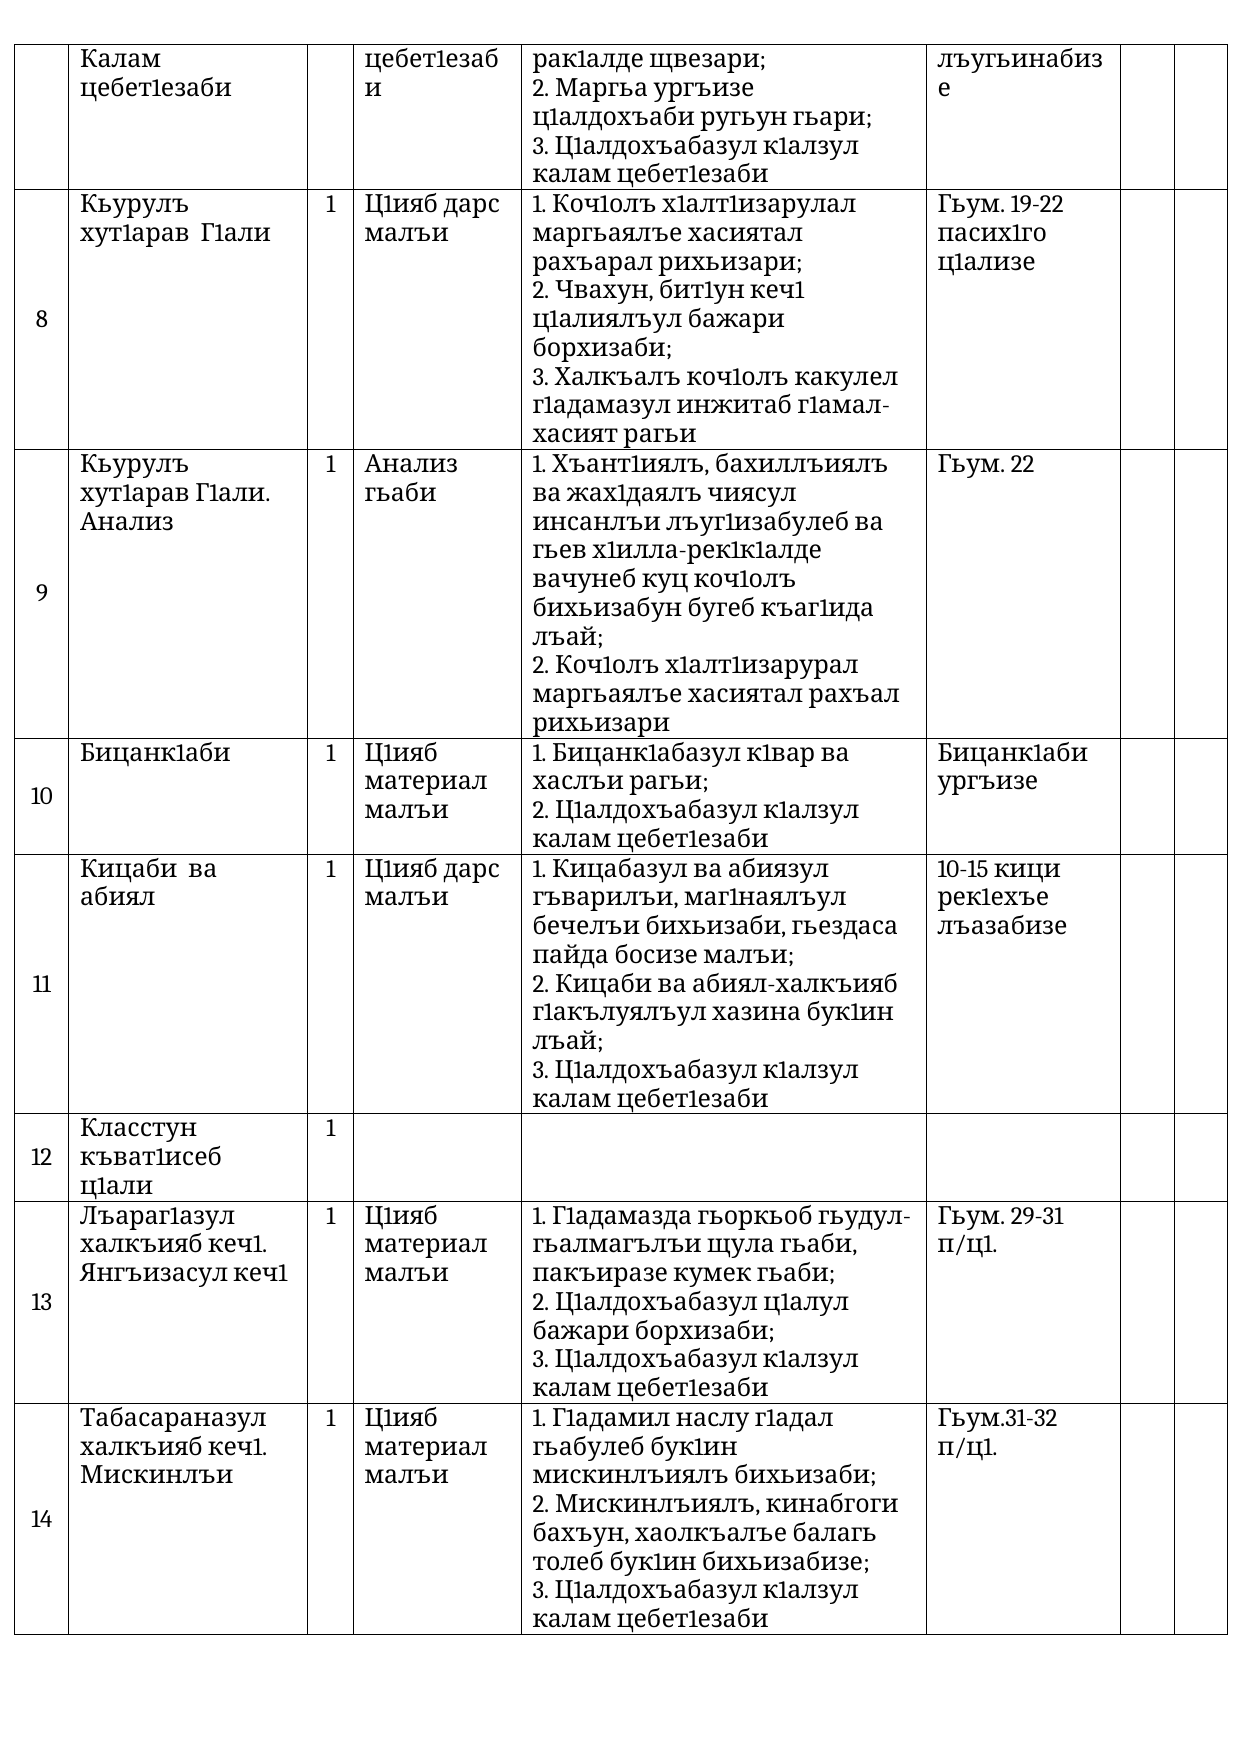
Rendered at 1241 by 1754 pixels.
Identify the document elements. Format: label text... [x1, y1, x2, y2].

table_cell [1175, 1114, 1227, 1201]
table_cell [1121, 1404, 1174, 1634]
table_cell 8 [15, 190, 68, 449]
table_cell 1 [308, 1202, 353, 1403]
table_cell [354, 1404, 521, 1634]
table_cell 11 [15, 855, 68, 1113]
table_cell Ц1ияб дарс малъи [354, 190, 521, 449]
table_cell 1 [308, 45, 353, 189]
table_cell Бицанк1аби [69, 739, 307, 853]
table_cell [1121, 1202, 1174, 1403]
table_cell Табасараназул халкъияб кеч1. Мискинлъи [69, 1404, 307, 1634]
table_cell Гьум. 19-22 пасих1го ц1ализе [927, 190, 1120, 449]
table_cell [1121, 190, 1174, 449]
table_cell Бицанк1аби ургъизе [927, 739, 1120, 853]
table_cell [1121, 45, 1174, 189]
table_cell [1121, 450, 1174, 737]
table_cell 1 [308, 1404, 353, 1634]
table_cell Гьум. 29-31 п/ц1. [927, 1202, 1120, 1403]
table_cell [522, 45, 926, 189]
table_cell [354, 1114, 521, 1201]
table_cell 1 [308, 190, 353, 449]
table_cell Калам цебет1езаби [354, 45, 521, 189]
table_cell 12 [15, 1114, 68, 1201]
table_cell 1. Г1адамил наслу г1адал гьабулеб бук1ин мискинлъиялъ бихьизаби; 2. Мискинлъиялъ, кинабгоги бахъун, хаолкъалъе балагь толеб бук1ин бихьизабизе; 3. Ц1алдохъабазул к1алзул калам цебет1езаби [522, 1404, 926, 1634]
table_cell [1175, 450, 1227, 737]
table_cell 7 [15, 45, 68, 189]
table_cell [1175, 190, 1227, 449]
table_cell 1. Хъант1иялъ, бахиллъиялъ ва жах1даялъ чиясул инсанлъи лъуг1изабулеб ва гьев х1илла-рек1к1алде вачунеб куц коч1олъ бихьизабун бугеб къаг1ида лъай; 2. Коч1олъ х1алт1изарурал маргьаялъе хасиятал рахъал рихьизари [522, 450, 926, 737]
table_cell Гьум.31-32 п/ц1. [927, 1404, 1120, 1634]
table_cell [1175, 739, 1227, 853]
table_cell [1121, 855, 1174, 1113]
table_cell [1175, 1404, 1227, 1634]
table_cell Маргьа лъугьинабизе [927, 45, 1120, 189]
table_cell Кицаби ва абиял [69, 855, 307, 1113]
table_cell Кьурулъ хут1арав Г1али [69, 190, 307, 449]
table_cell 14 [15, 1404, 68, 1634]
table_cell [69, 45, 307, 189]
table_cell 1. Г1адамазда гьоркьоб гьудул-гьалмагълъи щула гьаби, пакъиразе кумек гьаби; 2. Ц1алдохъабазул ц1алул бажари борхизаби; 3. Ц1алдохъабазул к1алзул калам цебет1езаби [522, 1202, 926, 1403]
table_cell [1175, 855, 1227, 1113]
table_cell 13 [15, 1202, 68, 1403]
table_cell [927, 1114, 1120, 1201]
table_cell Анализ гьаби [354, 450, 521, 737]
table_cell Класстун къват1исеб ц1али [69, 1114, 307, 1201]
table_cell 1. Кицабазул ва абиязул гъварилъи, маг1наялъул бечелъи бихьизаби, гьездаса пайда босизе малъи; 2. Кицаби ва абиял-халкъияб г1акълуялъул хазина бук1ин лъай; 3. Ц1алдохъабазул к1алзул калам цебет1езаби [522, 855, 926, 1113]
table_cell [1121, 739, 1174, 853]
table_cell Ц1ияб материал малъи [354, 1202, 521, 1403]
table_cell [522, 1114, 926, 1201]
table_cell [1175, 1202, 1227, 1403]
table_cell Гьум. 22 [927, 450, 1120, 737]
table_cell Ц1ияб дарс малъи [354, 855, 521, 1113]
table_cell 1. Коч1олъ х1алт1изарулал маргьаялъе хасиятал рахъарал рихьизари; 2. Чвахун, бит1ун кеч1 ц1алиялъул бажари борхизаби; 3. Халкъалъ коч1олъ какулел г1адамазул инжитаб г1амал-хасият рагьи [522, 190, 926, 449]
table_cell 10 [15, 739, 68, 853]
table_cell 1 [308, 739, 353, 853]
table_cell [1175, 45, 1227, 189]
table_cell 1 [308, 1114, 353, 1201]
table_cell 1. Бицанк1абазул к1вар ва хаслъи рагьи; 2. Ц1алдохъабазул к1алзул калам цебет1езаби [522, 739, 926, 853]
table_cell [1121, 1114, 1174, 1201]
table_cell Лъараг1азул халкъияб кеч1. Янгъизасул кеч1 [69, 1202, 307, 1403]
table_cell Кьурулъ хут1арав Г1али. Анализ [69, 450, 307, 737]
table_cell Ц1ияб материал малъи [354, 739, 521, 853]
table_cell 9 [15, 450, 68, 737]
table_cell 1 [308, 855, 353, 1113]
table_cell 10-15 кици рек1ехъе лъазабизе [927, 855, 1120, 1113]
table_cell 1 [308, 450, 353, 737]
